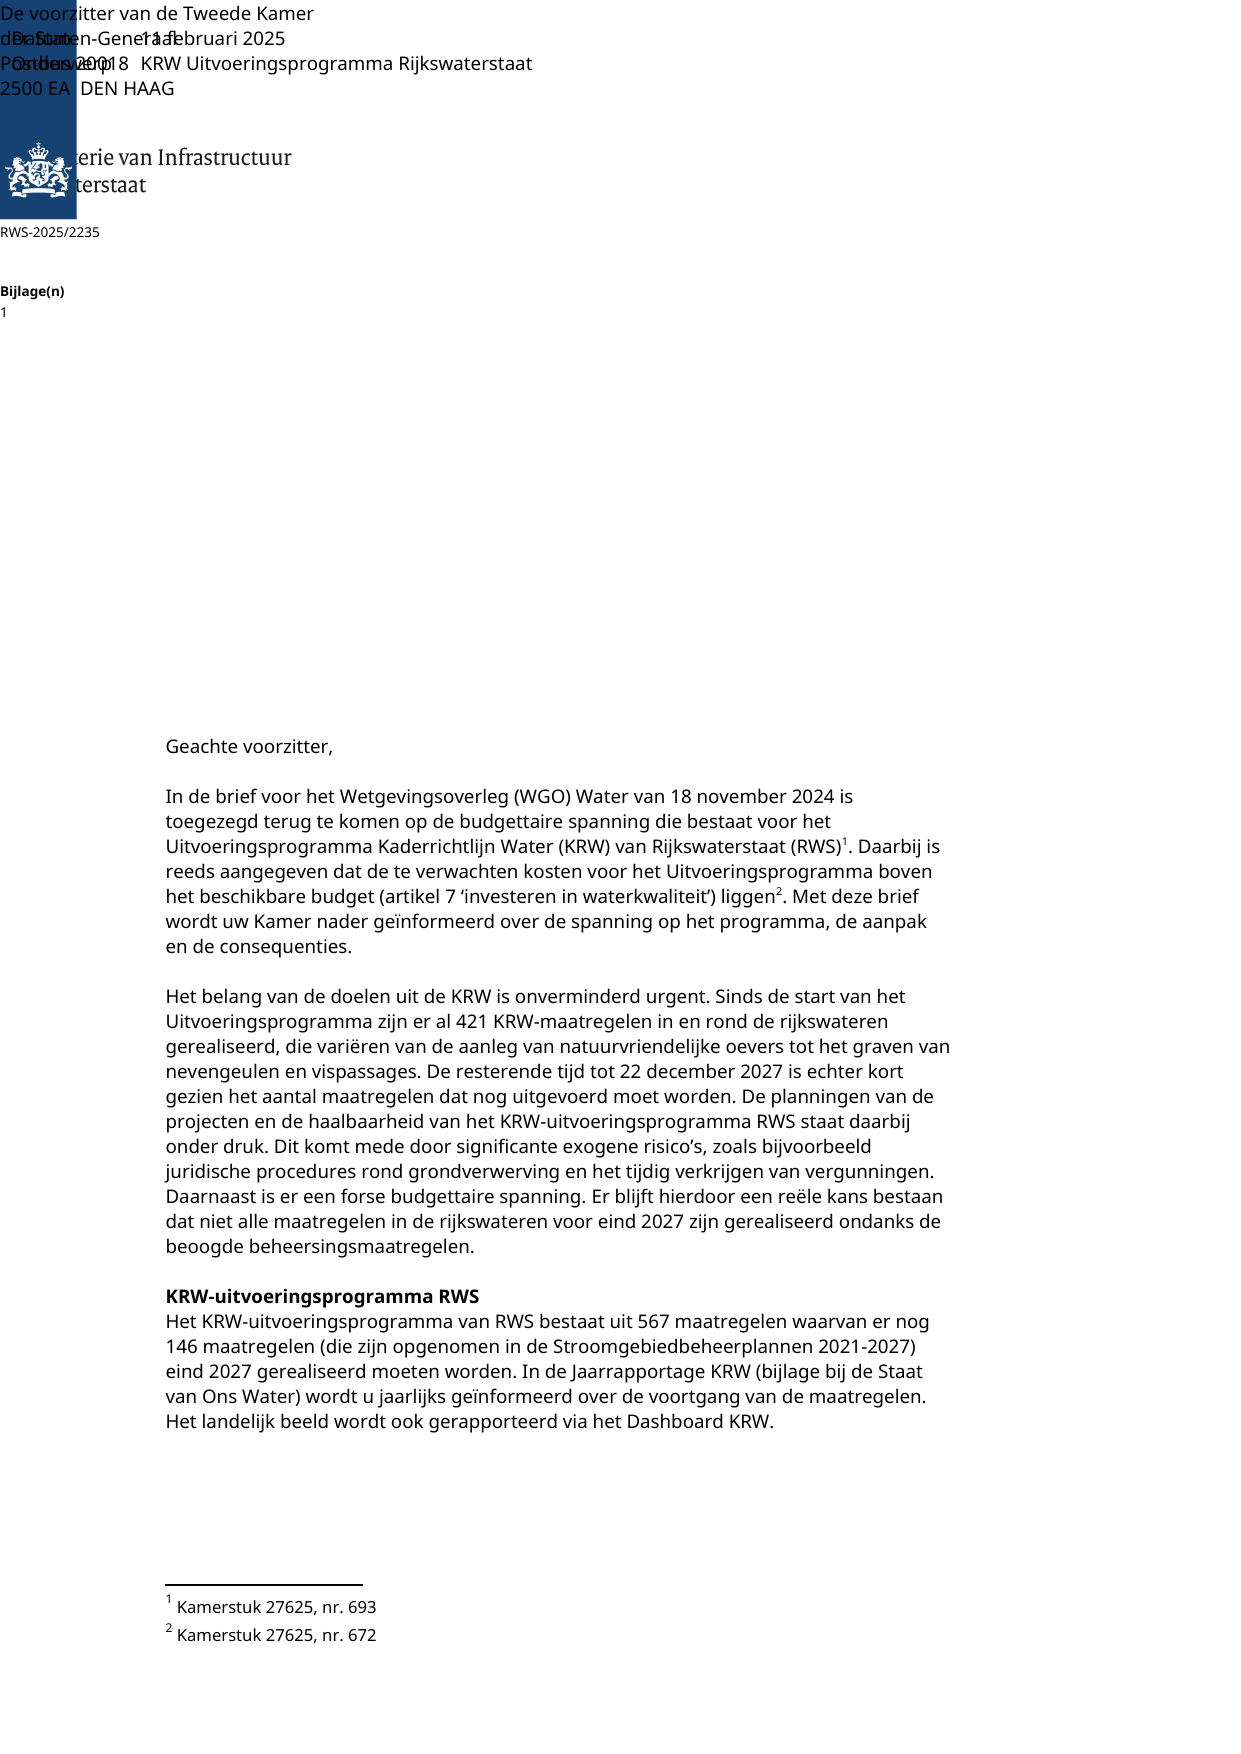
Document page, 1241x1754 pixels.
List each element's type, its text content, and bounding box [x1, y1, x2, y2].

text Geachte voorzitter, [165, 734, 951, 759]
text Het KRW-uitvoeringsprogramma van RWS bestaat uit 567 maatregelen waarvan er nog 146 maatregelen (die zijn opgenomen in de Stroomgebiedbeheerplannen 2021-2027) eind 2027 gerealiseerd moeten worden. In de Jaarrapportage KRW (bijlage bij de Staat van Ons Water) wordt u jaarlijks geïnformeerd over de voortgang van de maatregelen. Het landelijk beeld wordt ook gerapporteerd via het Dashboard KRW. [165, 1309, 951, 1434]
text Het belang van de doelen uit de KRW is onverminderd urgent. Sinds de start van het Uitvoeringsprogramma zijn er al 421 KRW-maatregelen in en rond de rijkswateren gerealiseerd, die variëren van de aanleg van natuurvriendelijke oevers tot het graven van nevengeulen en vispassages. De resterende tijd tot 22 december 2027 is echter kort gezien het aantal maatregelen dat nog uitgevoerd moet worden. De planningen van de projecten en de haalbaarheid van het KRW-uitvoeringsprogramma RWS staat daarbij onder druk. Dit komt mede door significante exogene risico’s, zoals bijvoorbeeld juridische procedures rond grondverwerving en het tijdig verkrijgen van vergunningen. Daarnaast is er een forse budgettaire spanning. Er blijft hierdoor een reële kans bestaan dat niet alle maatregelen in de rijkswateren voor eind 2027 zijn gerealiseerd ondanks de beoogde beheersingsmaatregelen. [165, 984, 951, 1259]
picture [0, 0, 384, 220]
text In de brief voor het Wetgevingsoverleg (WGO) Water van 18 november 2024 is toegezegd terug te komen op de budgettaire spanning die bestaat voor het Uitvoeringsprogramma Kaderrichtlijn Water (KRW) van Rijkswaterstaat (RWS). Daarbij is reeds aangegeven dat de te verwachten kosten voor het Uitvoeringsprogramma boven het beschikbare budget (artikel 7 ‘investeren in waterkwaliteit’) liggen. Met deze brief wordt uw Kamer nader geïnformeerd over de spanning op het programma, de aanpak en de consequenties. [165, 784, 951, 959]
text KRW-uitvoeringsprogramma RWS [165, 1284, 951, 1309]
